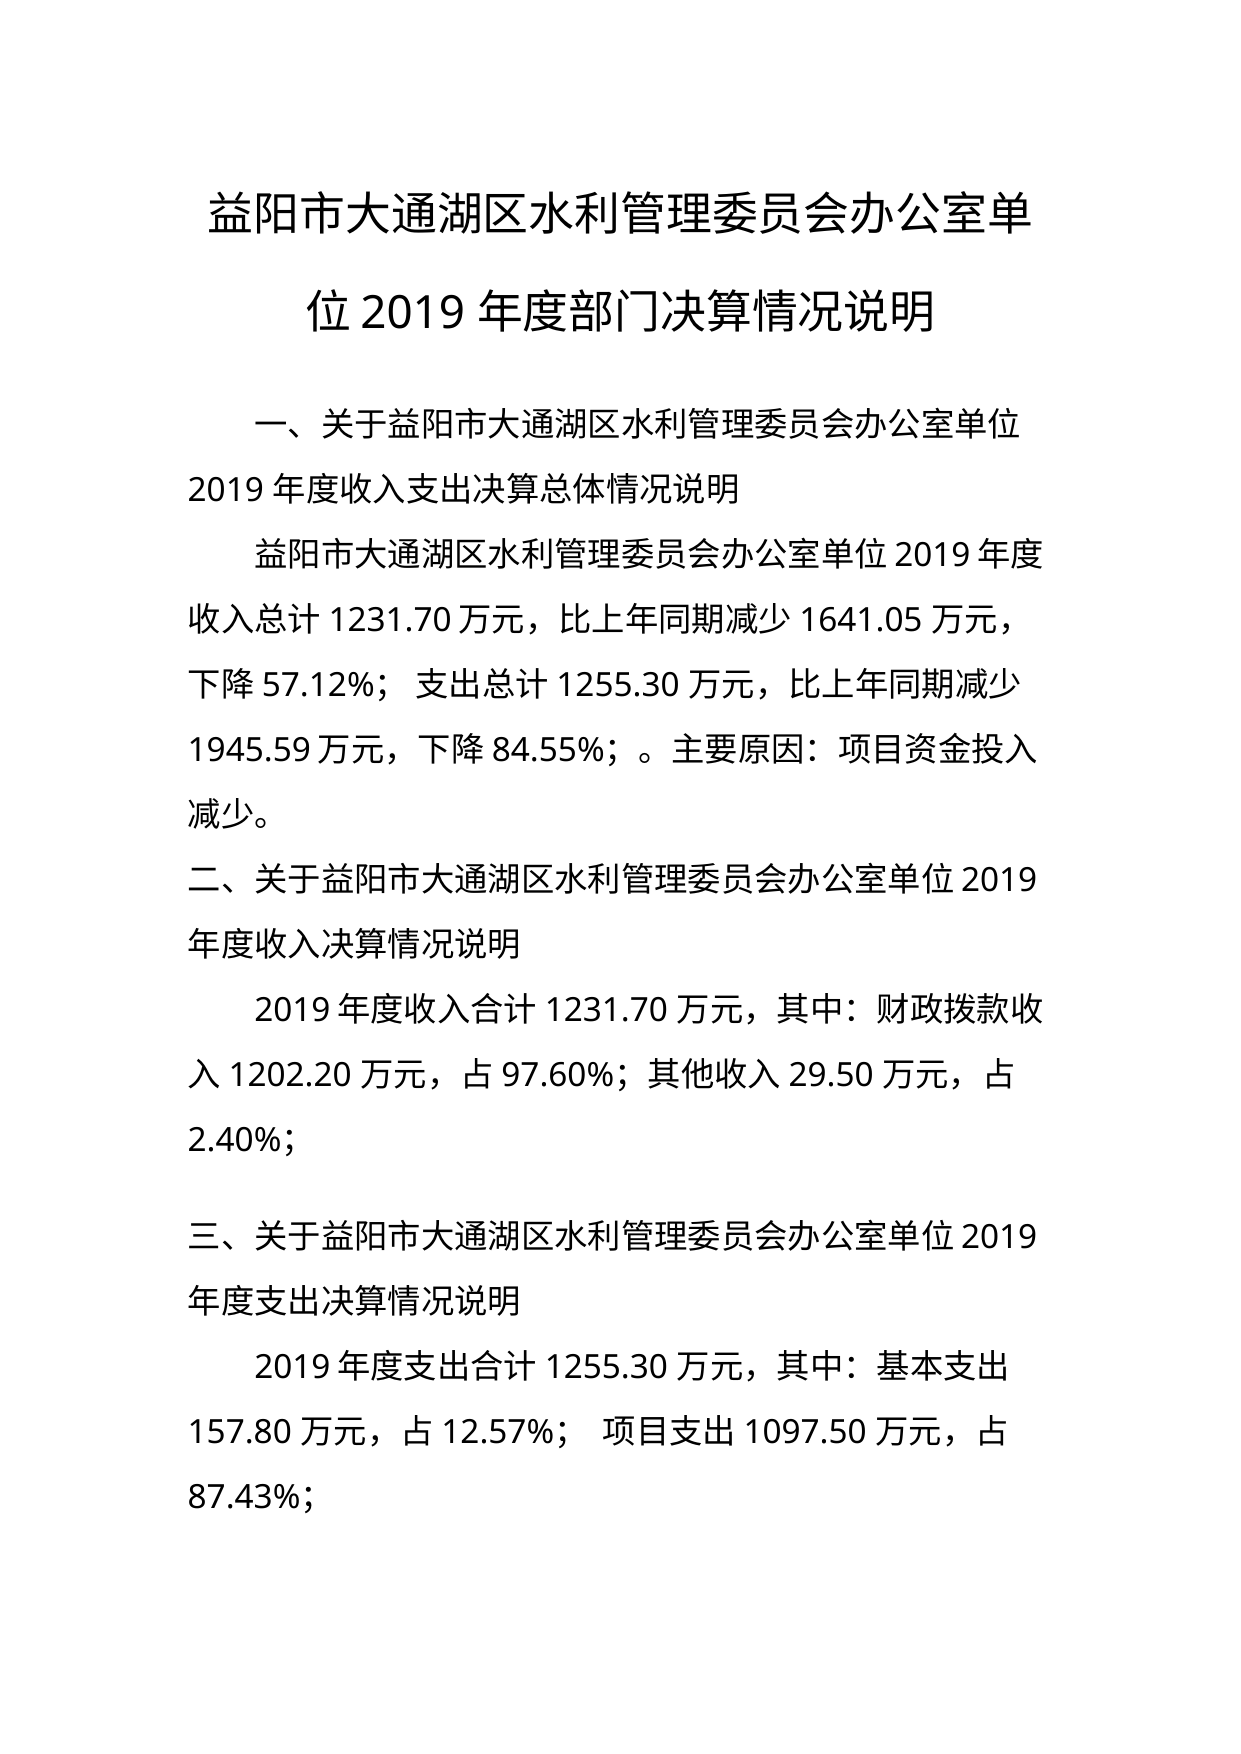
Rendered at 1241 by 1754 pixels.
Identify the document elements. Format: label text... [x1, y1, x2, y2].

text 二、关于益阳市大通湖区水利管理委员会办公室单位2019 年度收入决算情况说明 [187, 844, 1053, 974]
text 益阳市大通湖区水利管理委员会办公室单位2019年度收入总计 1231.70万元，比上年同期减少 1641.05 万元，下降 57.12%； 支出总计 1255.30 万元，比上年同期减少1945.59万元，下降 84.55%；。主要原因：项目资金投入减少。 [187, 519, 1053, 844]
text 益阳市大通湖区水利管理委员会办公室单位2019 年度部门决算情况说明 [187, 162, 1053, 357]
text 2019年度支出合计 1255.30 万元，其中：基本支出157.80 万元，占 12.57%； 项目支出 1097.50 万元，占87.43%； [187, 1332, 1053, 1527]
text 三、关于益阳市大通湖区水利管理委员会办公室单位2019年度支出决算情况说明 [187, 1202, 1053, 1332]
text 一、关于益阳市大通湖区水利管理委员会办公室单位 2019 年度收入支出决算总体情况说明 [187, 389, 1053, 519]
text 2019年度收入合计 1231.70 万元，其中：财政拨款收入 1202.20 万元，占 97.60%；其他收入 29.50 万元，占2.40%； [187, 974, 1053, 1169]
